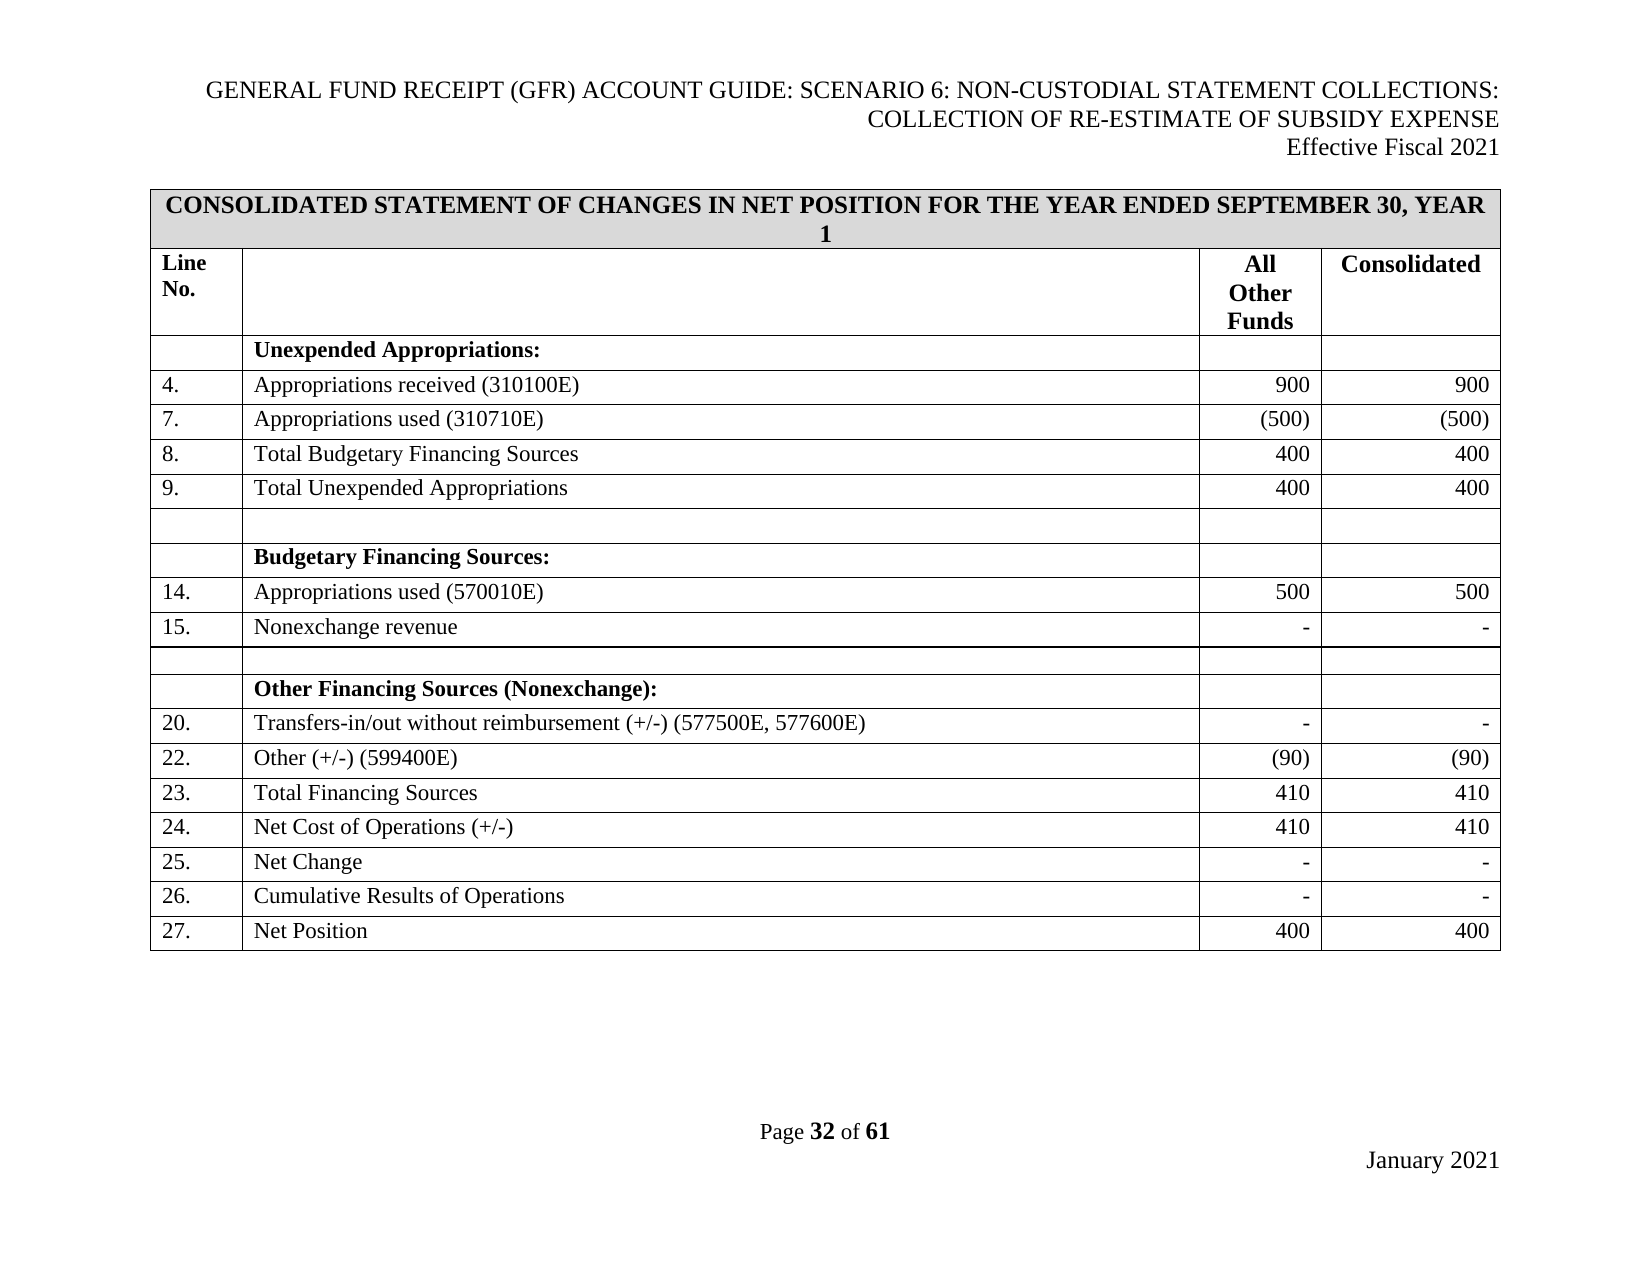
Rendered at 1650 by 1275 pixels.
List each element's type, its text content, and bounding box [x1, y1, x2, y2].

table_cell - [1200, 709, 1321, 743]
table_cell 400 [1322, 440, 1500, 473]
table_cell [151, 509, 242, 543]
table_cell Budgetary Financing Sources: [243, 544, 1199, 577]
table_cell - [1322, 613, 1500, 646]
table_cell [1200, 336, 1321, 370]
table_cell (500) [1322, 405, 1500, 439]
table_cell 410 [1200, 779, 1321, 812]
table_cell 15. [151, 613, 242, 646]
table_cell 900 [1322, 371, 1500, 404]
table_cell [151, 675, 242, 708]
table_cell 400 [1322, 475, 1500, 508]
table_cell 9. [151, 475, 242, 508]
table_cell Total Budgetary Financing Sources [243, 440, 1199, 473]
table_cell [151, 336, 242, 370]
table_cell 410 [1200, 813, 1321, 847]
table_cell 27. [151, 917, 242, 950]
table_cell Other (+/-) (599400E) [243, 744, 1199, 777]
table_cell Cumulative Results of Operations [243, 882, 1199, 916]
table_cell 500 [1322, 578, 1500, 612]
table_cell 900 [1200, 371, 1321, 404]
table_cell Appropriations received (310100E) [243, 371, 1199, 404]
table_header CONSOLIDATED STATEMENT OF CHANGES IN NET POSITION FOR THE YEAR ENDED SEPTEMBER 30, YEAR 1 [151, 190, 1500, 248]
table_cell Transfers-in/out without reimbursement (+/-) (577500E, 577600E) [243, 709, 1199, 743]
table_cell [151, 544, 242, 577]
table_cell [1322, 336, 1500, 370]
table_cell - [1200, 613, 1321, 646]
table_cell 8. [151, 440, 242, 473]
table_cell [1322, 675, 1500, 708]
table_cell [151, 648, 242, 674]
table_cell [1322, 544, 1500, 577]
table_cell Net Position [243, 917, 1199, 950]
table_cell 24. [151, 813, 242, 847]
table_cell Net Change [243, 848, 1199, 881]
table_cell - [1322, 848, 1500, 881]
table_cell (90) [1200, 744, 1321, 777]
table_cell 410 [1322, 779, 1500, 812]
table_cell 26. [151, 882, 242, 916]
table_cell Appropriations used (570010E) [243, 578, 1199, 612]
table_cell Other Financing Sources (Nonexchange): [243, 675, 1199, 708]
table_cell [1200, 544, 1321, 577]
table_cell - [1322, 709, 1500, 743]
table_cell 25. [151, 848, 242, 881]
table_cell 22. [151, 744, 242, 777]
table_cell 14. [151, 578, 242, 612]
table_cell 400 [1200, 440, 1321, 473]
table_cell 410 [1322, 813, 1500, 847]
table_cell Consolidated [1322, 249, 1500, 335]
table_cell (500) [1200, 405, 1321, 439]
table_cell Total Unexpended Appropriations [243, 475, 1199, 508]
table_cell 23. [151, 779, 242, 812]
table_cell Appropriations used (310710E) [243, 405, 1199, 439]
table_cell 4. [151, 371, 242, 404]
table_cell Unexpended Appropriations: [243, 336, 1199, 370]
table_cell Nonexchange revenue [243, 613, 1199, 646]
table_cell [243, 509, 1199, 543]
table_cell [1322, 648, 1500, 674]
table_cell [243, 648, 1199, 674]
table_cell (90) [1322, 744, 1500, 777]
table_cell Line No. [151, 249, 242, 335]
table_cell [243, 249, 1199, 335]
table_cell Total Financing Sources [243, 779, 1199, 812]
table_cell - [1322, 882, 1500, 916]
table_cell 400 [1200, 475, 1321, 508]
table_cell All Other Funds [1200, 249, 1321, 335]
table_cell [1322, 509, 1500, 543]
table_cell 20. [151, 709, 242, 743]
table_cell - [1200, 882, 1321, 916]
table_cell 7. [151, 405, 242, 439]
table_cell [1200, 675, 1321, 708]
table_cell - [1200, 848, 1321, 881]
table_cell 400 [1322, 917, 1500, 950]
table_cell 500 [1200, 578, 1321, 612]
table_cell [1200, 648, 1321, 674]
table_cell Net Cost of Operations (+/-) [243, 813, 1199, 847]
table_cell [1200, 509, 1321, 543]
table_cell 400 [1200, 917, 1321, 950]
